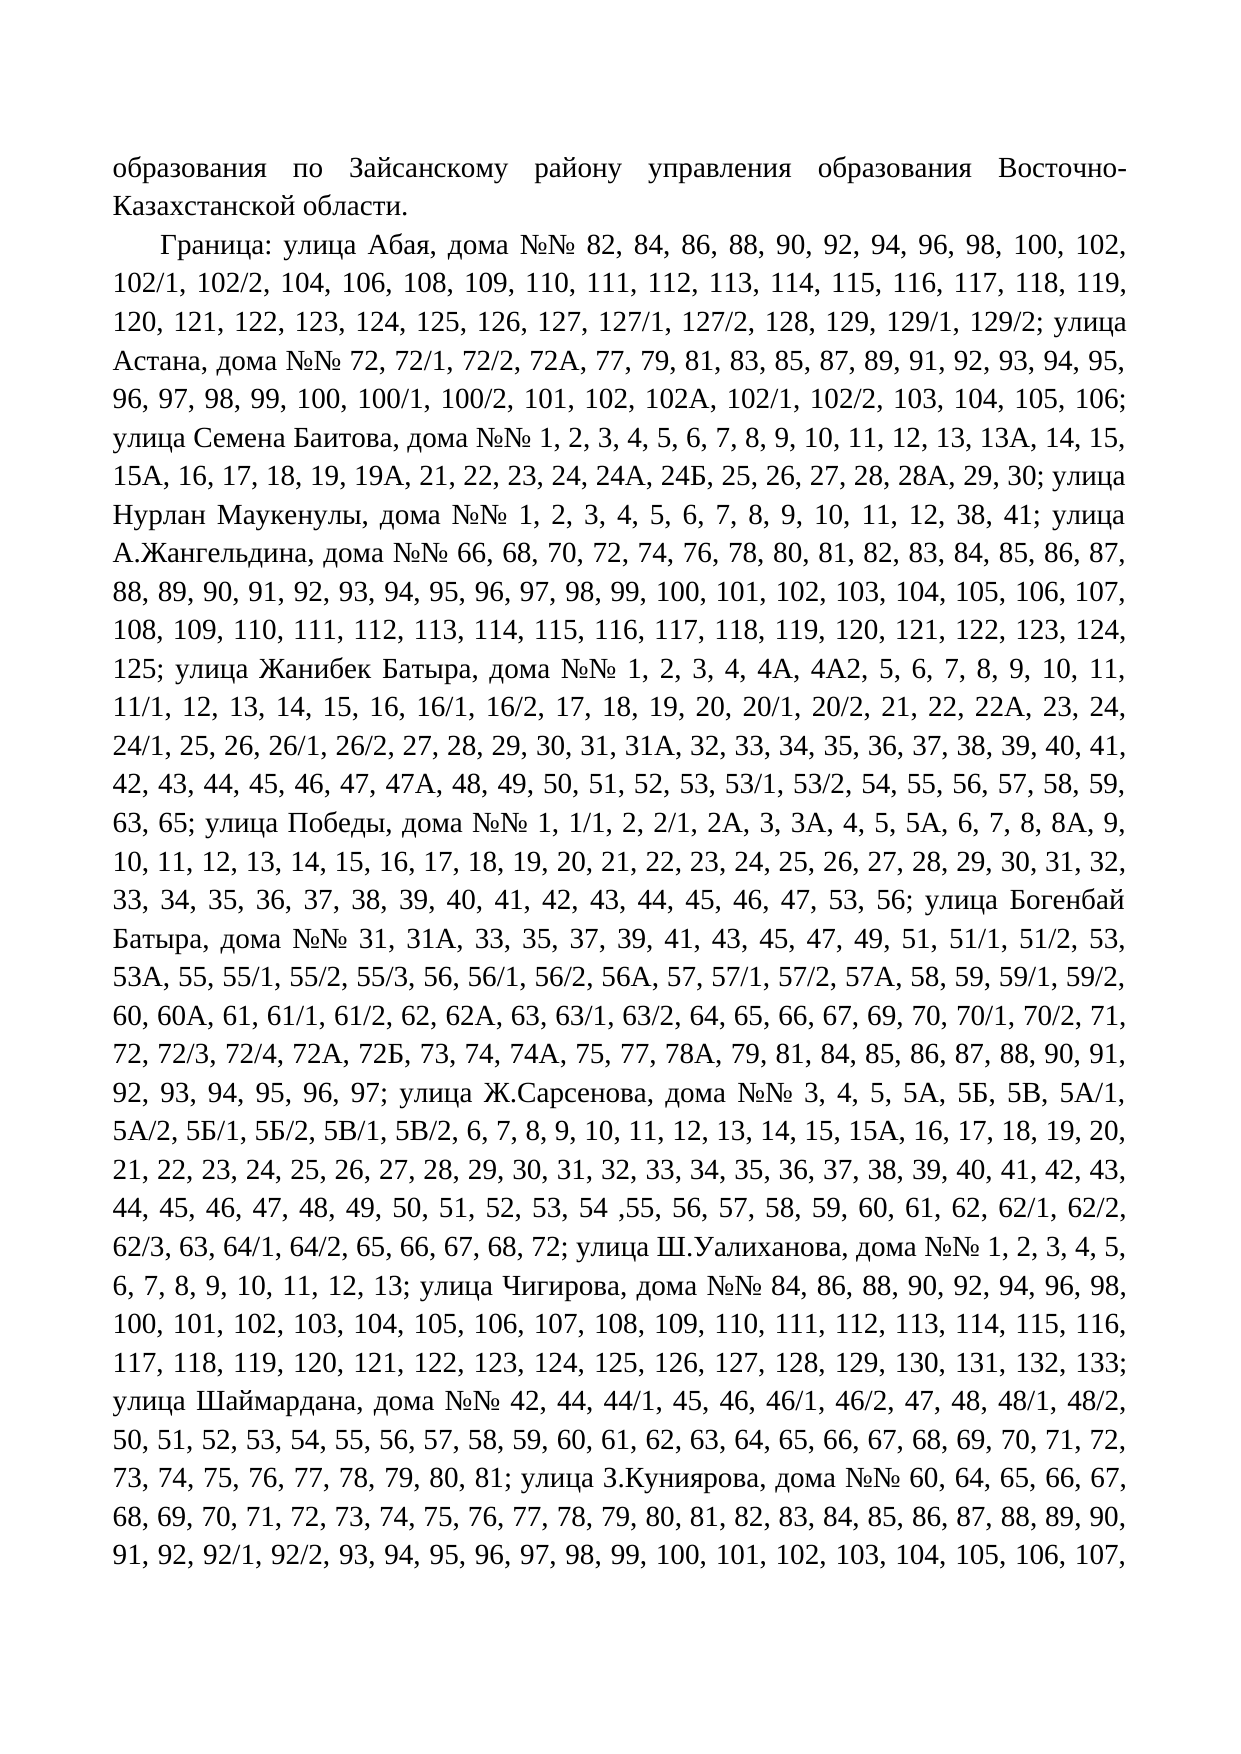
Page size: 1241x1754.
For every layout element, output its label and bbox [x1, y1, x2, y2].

text [112, 150, 1128, 222]
text [112, 227, 1128, 1571]
